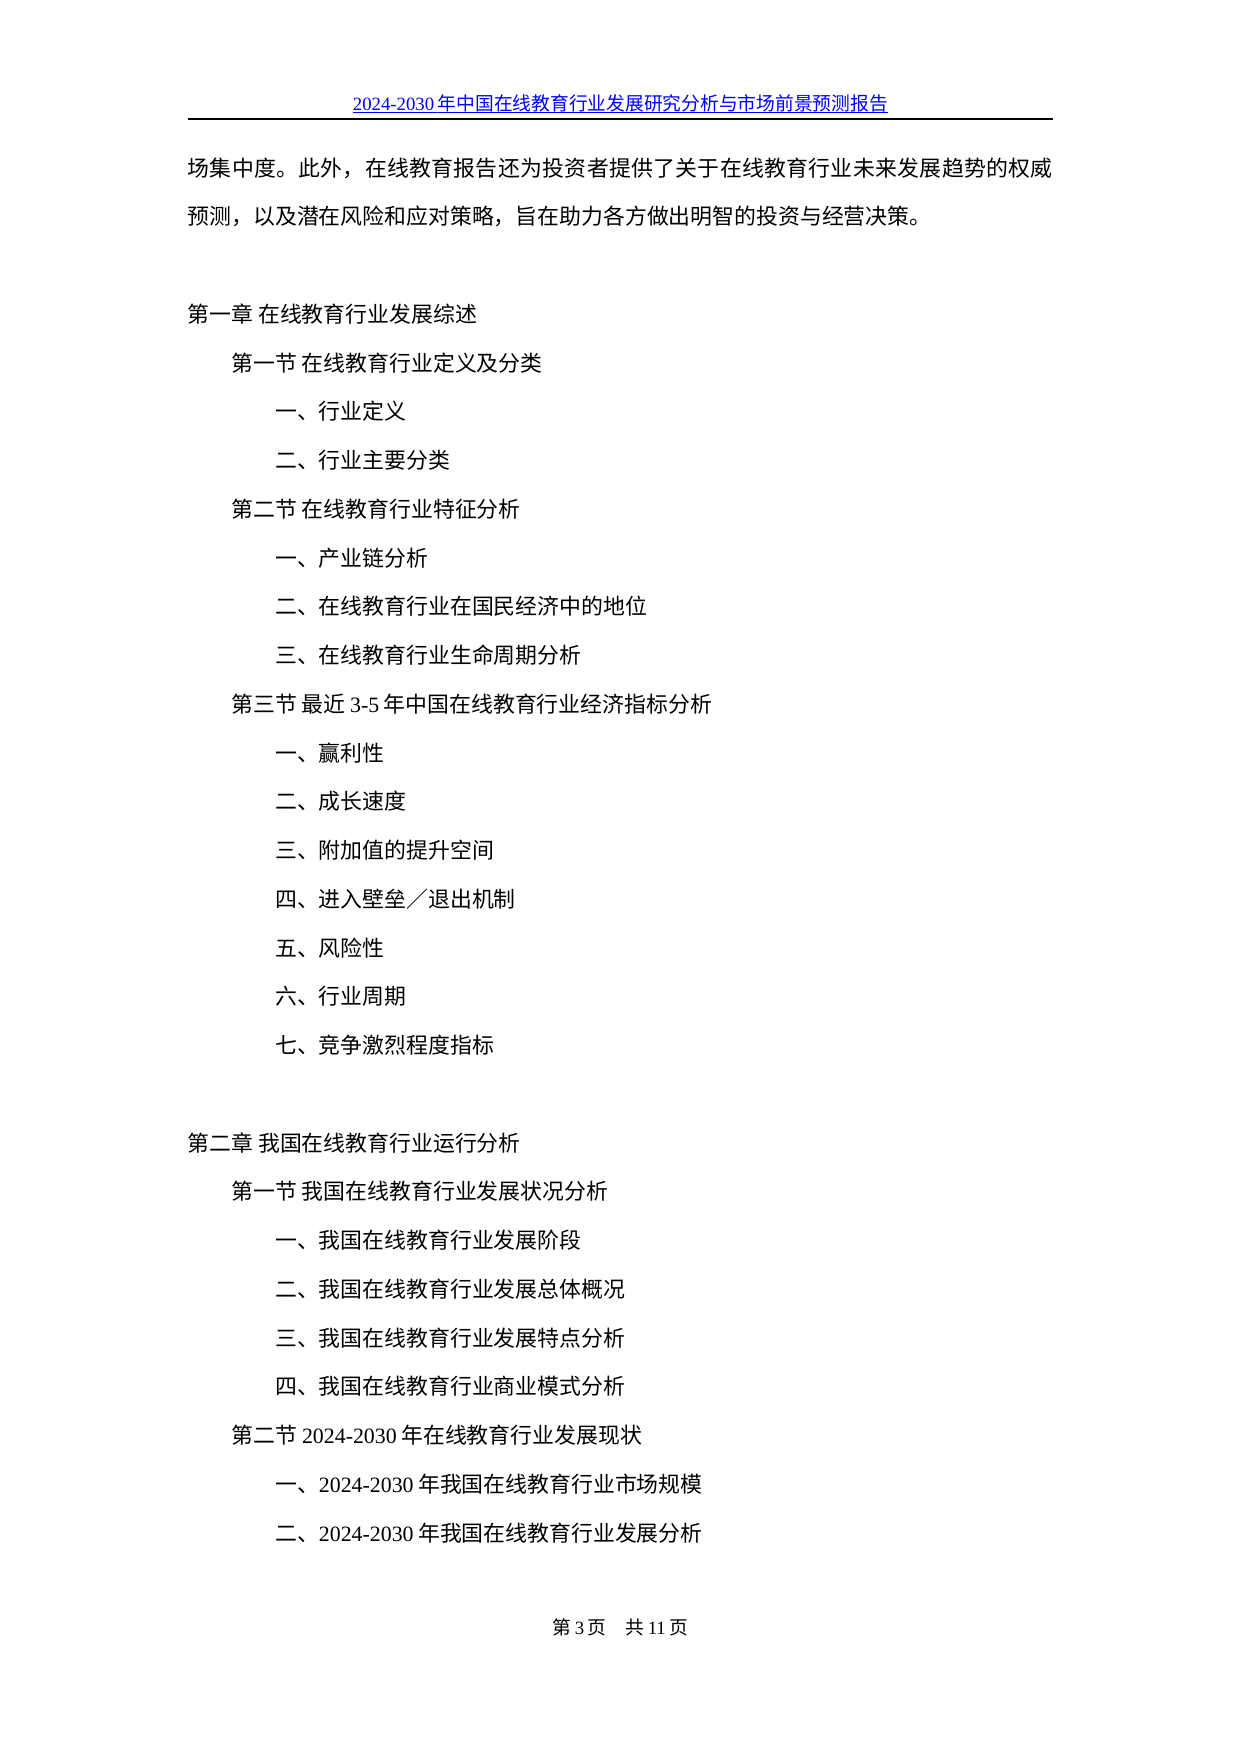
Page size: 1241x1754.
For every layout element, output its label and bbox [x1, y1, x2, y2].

text [187, 150, 1053, 1548]
